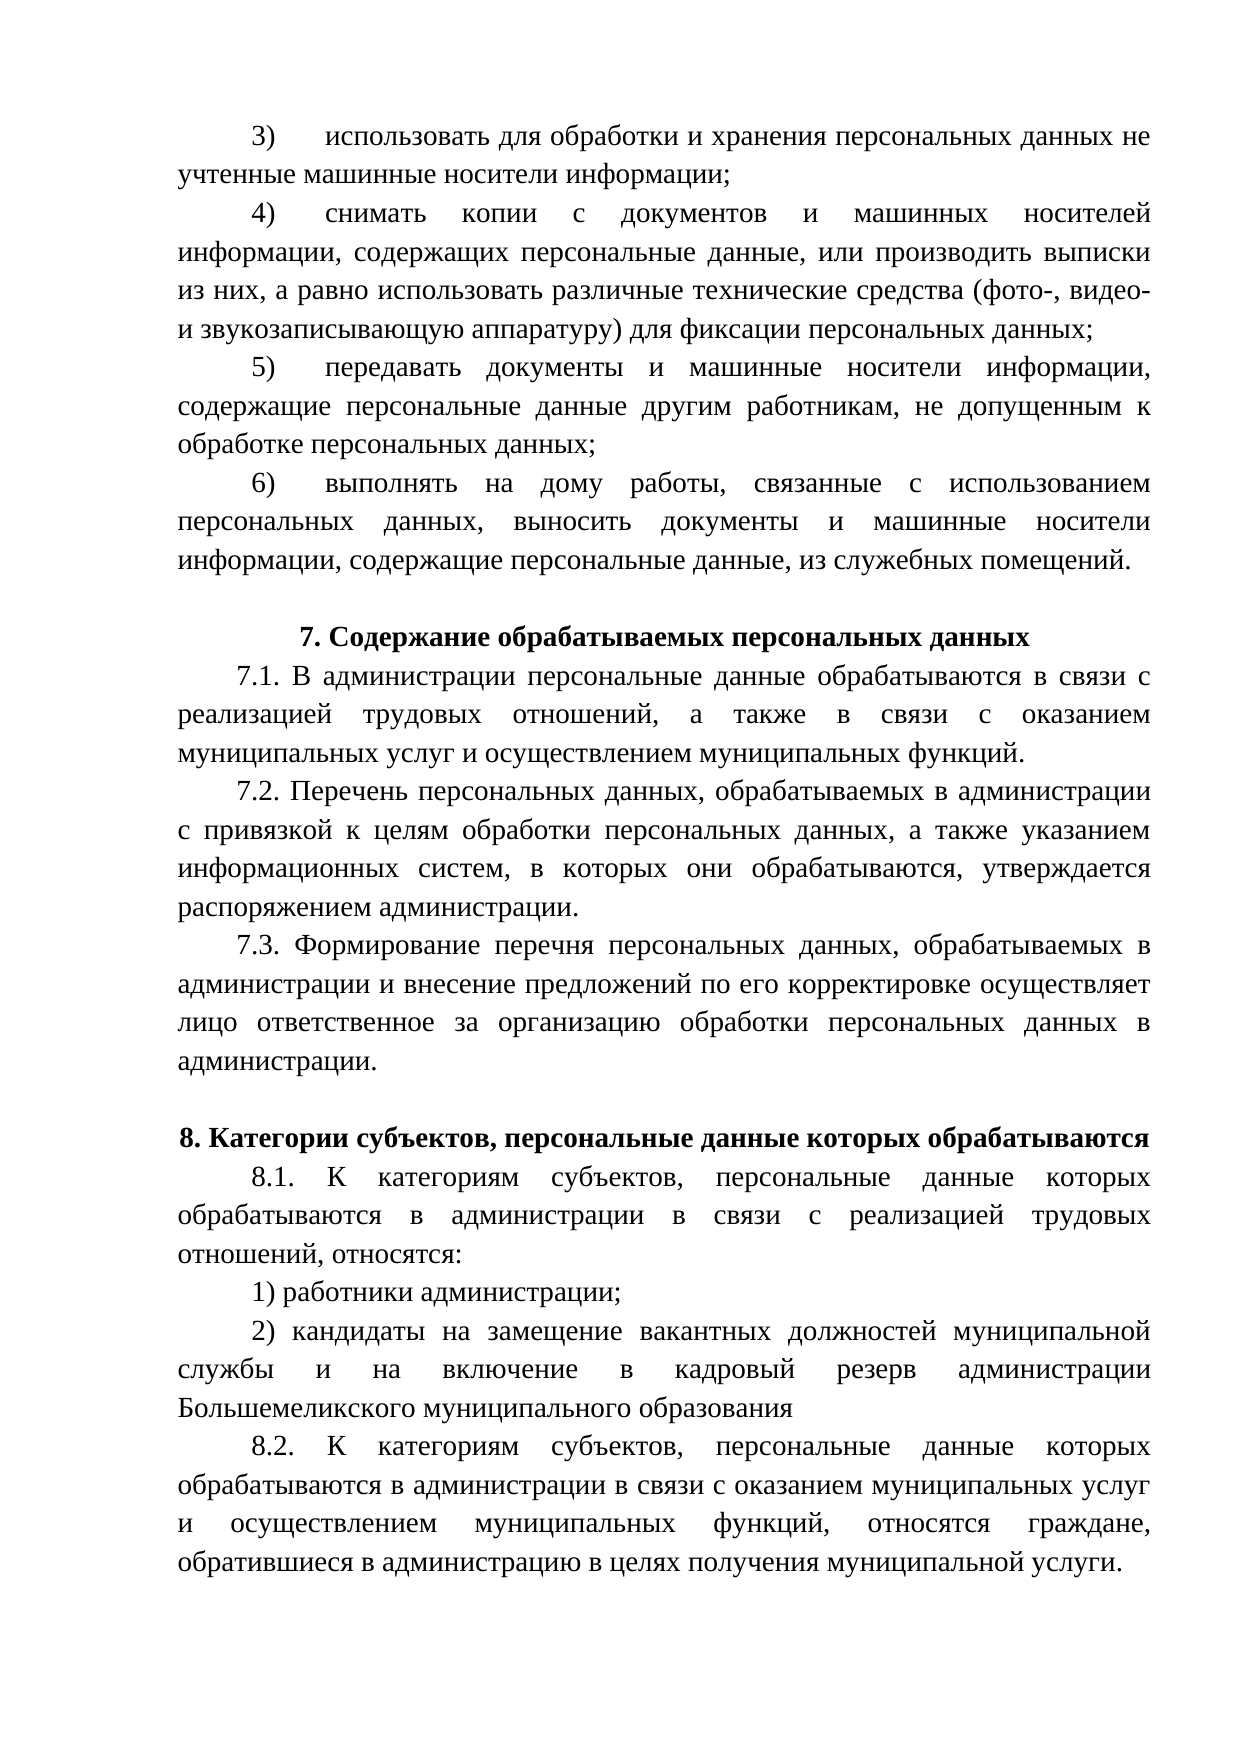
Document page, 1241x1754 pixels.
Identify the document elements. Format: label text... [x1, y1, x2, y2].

text 7.2. Перечень персональных данных, обрабатываемых в администрации с привязкой к целям обработки персональных данных, а также указанием информационных систем, в которых они обрабатываются, утверждается распоряжением администрации. [177, 773, 1152, 922]
text 8.2. К категориям субъектов, персональные данные которых обрабатываются в администрации в связи с оказанием муниципальных услуг и осуществлением муниципальных функций, относятся граждане, обратившиеся в администрацию в целях получения муниципальной услуги. [177, 1428, 1152, 1578]
text 2) кандидаты на замещение вакантных должностей муниципальной службы и на включение в кадровый резерв администрации Большемеликского муниципального образования [177, 1313, 1152, 1423]
list использовать для обработки и хранения персональных данных не учтенные машинные носители информации; [177, 118, 1152, 190]
text 1) работники администрации; [177, 1274, 1152, 1308]
text 8.1. К категориям субъектов, персональные данные которых обрабатываются в администрации в связи с реализацией трудовых отношений, относятся: [177, 1159, 1152, 1269]
text 7.3. Формирование перечня персональных данных, обрабатываемых в администрации и внесение предложений по его корректировке осуществляет лицо ответственное за организацию обработки персональных данных в администрации. [177, 927, 1152, 1077]
list передавать документы и машинные носители информации, содержащие персональные данные другим работникам, не допущенным к обработке персональных данных; [177, 349, 1152, 460]
list выполнять на дому работы, связанные с использованием персональных данных, выносить документы и машинные носители информации, содержащие персональные данные, из служебных помещений. [177, 465, 1152, 576]
text 7. Содержание обрабатываемых персональных данных [177, 619, 1152, 653]
text 7.1. В администрации персональные данные обрабатываются в связи с реализацией трудовых отношений, а также в связи с оказанием муниципальных услуг и осуществлением муниципальных функций. [177, 658, 1152, 768]
text 8. Категории субъектов, персональные данные которых обрабатываются [177, 1120, 1152, 1154]
list снимать копии с документов и машинных носителей информации, содержащих персональные данные, или производить выписки из них, а равно использовать различные технические средства (фото-, видео- и звукозаписывающую аппаратуру) для фиксации персональных данных; [177, 195, 1152, 344]
